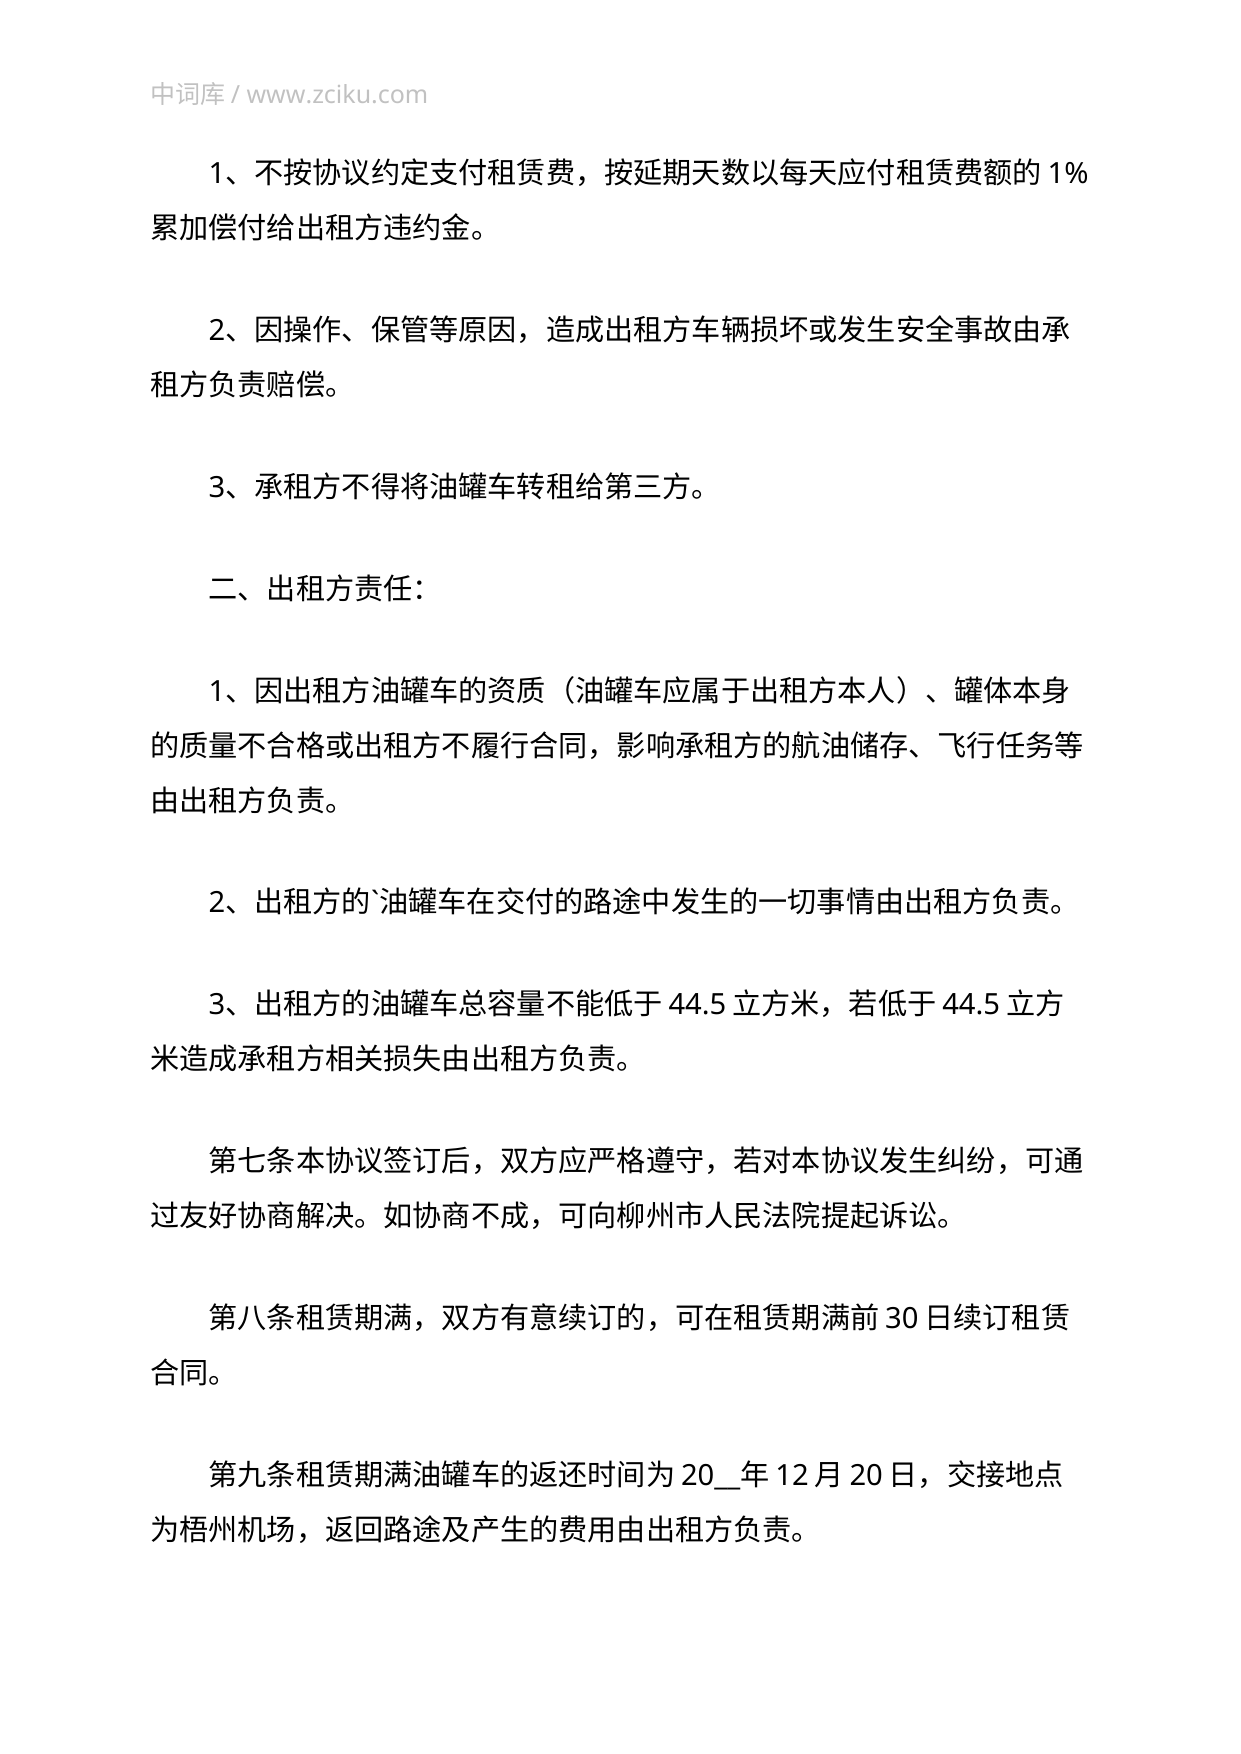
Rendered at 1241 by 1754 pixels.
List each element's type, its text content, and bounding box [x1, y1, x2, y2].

text 第七条本协议签订后，双方应严格遵守，若对本协议发生纠纷，可通过友好协商解决。如协商不成，可向柳州市人民法院提起诉讼。 [150, 1138, 1090, 1235]
text 二、出租方责任： [150, 566, 1090, 608]
text 2、因操作、保管等原因，造成出租方车辆损坏或发生安全事故由承租方负责赔偿。 [150, 307, 1090, 404]
text 1、因出租方油罐车的资质（油罐车应属于出租方本人）、罐体本身的质量不合格或出租方不履行合同，影响承租方的航油储存、飞行任务等由出租方负责。 [150, 667, 1090, 819]
text 1、不按协议约定支付租赁费，按延期天数以每天应付租赁费额的1%累加偿付给出租方违约金。 [150, 150, 1090, 247]
text 第九条租赁期满油罐车的返还时间为20__年12月20日，交接地点为梧州机场，返回路途及产生的费用由出租方负责。 [150, 1451, 1090, 1548]
text 2、出租方的`油罐车在交付的路途中发生的一切事情由出租方负责。 [150, 879, 1090, 921]
text 第八条租赁期满，双方有意续订的，可在租赁期满前30日续订租赁合同。 [150, 1294, 1090, 1392]
text 3、出租方的油罐车总容量不能低于44.5立方米，若低于44.5立方米造成承租方相关损失由出租方负责。 [150, 981, 1090, 1078]
text 3、承租方不得将油罐车转租给第三方。 [150, 463, 1090, 506]
